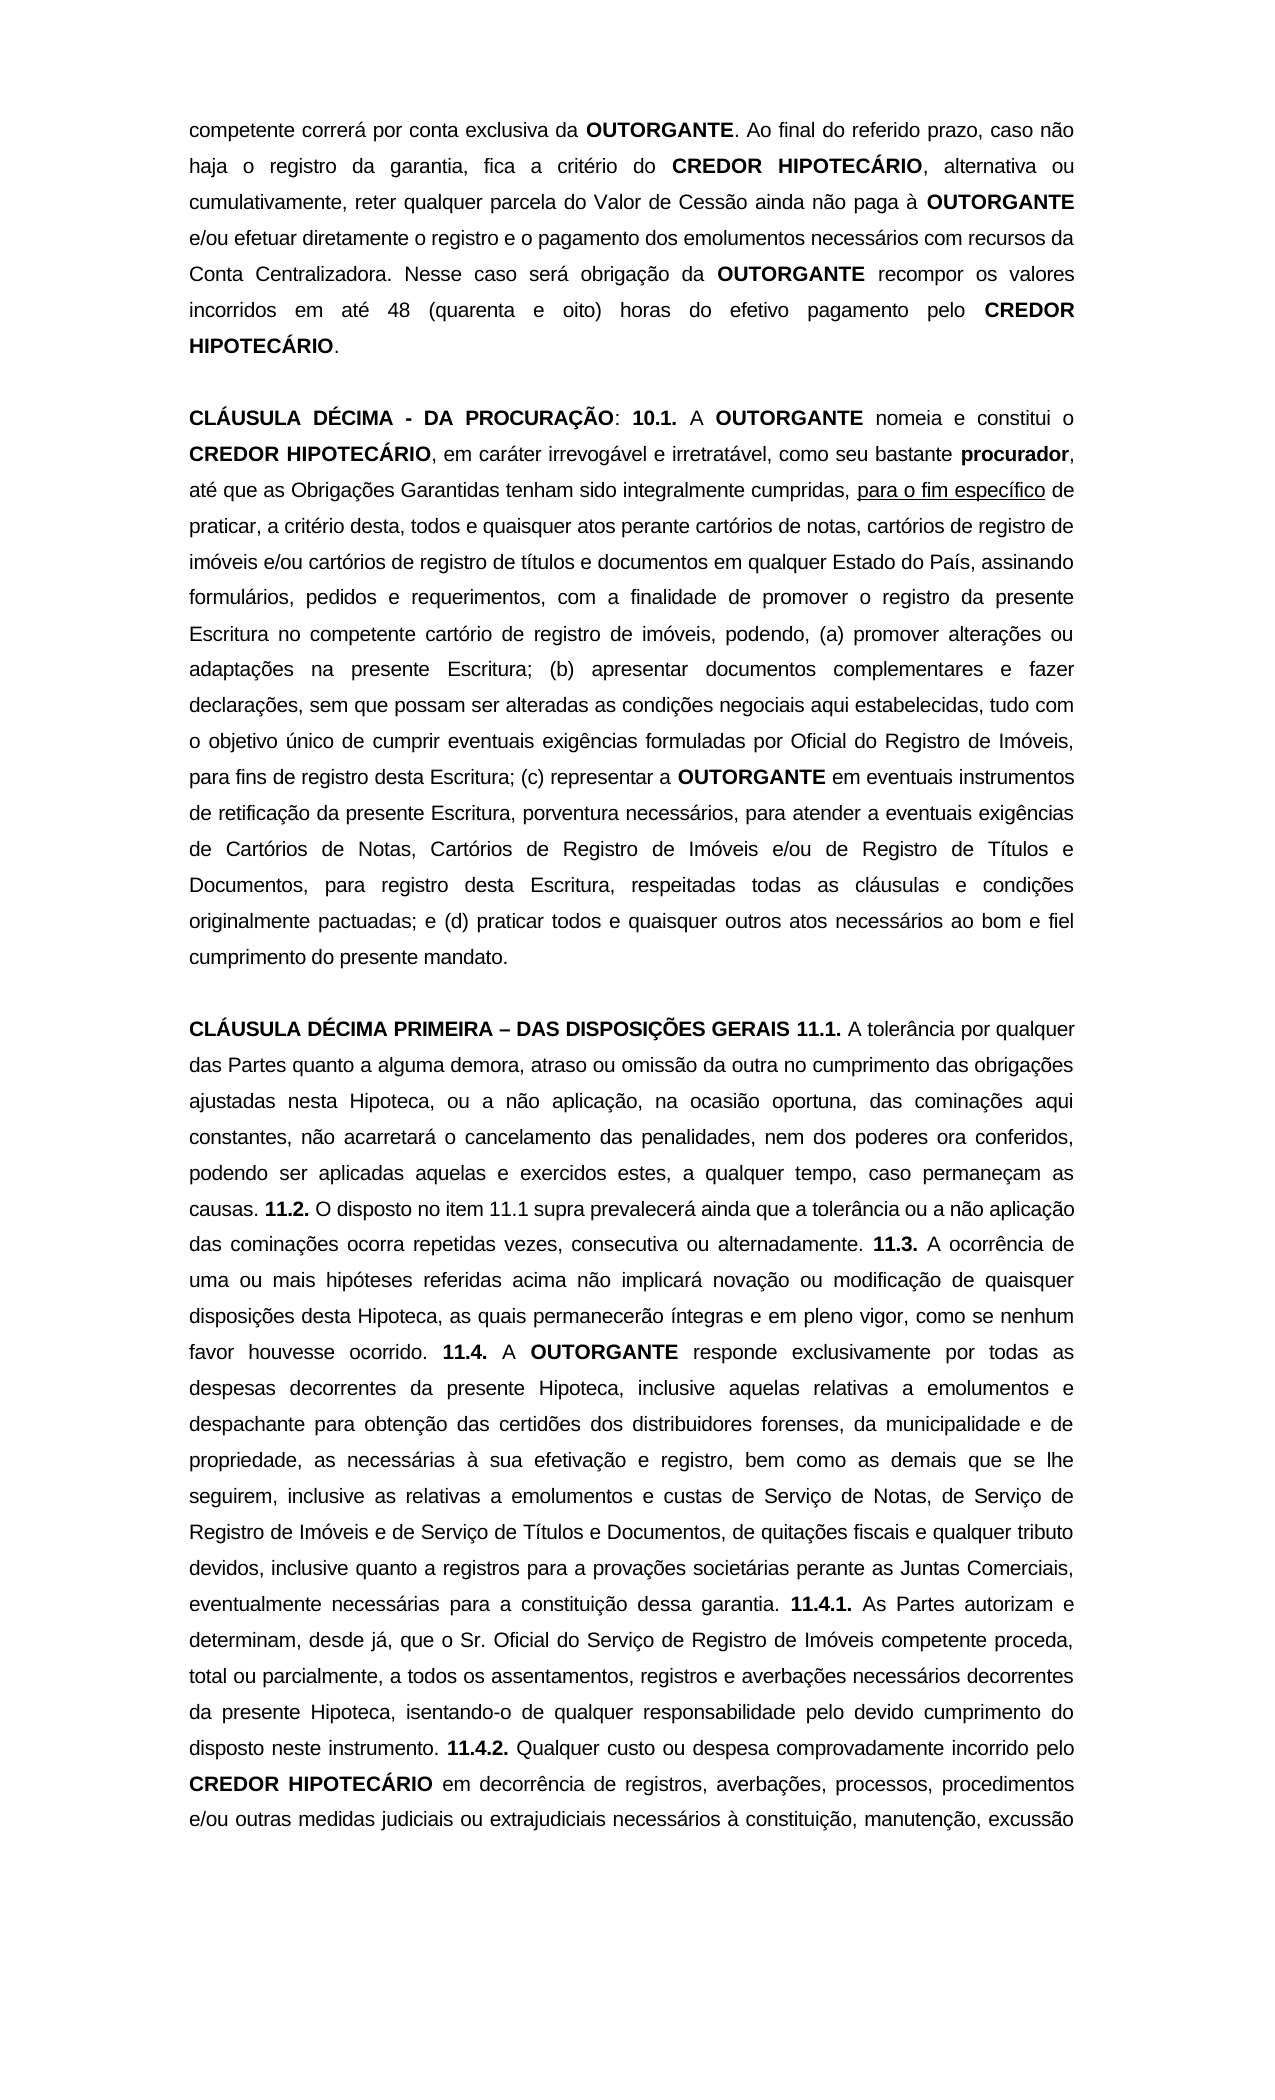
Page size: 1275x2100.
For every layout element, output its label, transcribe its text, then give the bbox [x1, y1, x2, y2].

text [189, 1017, 1075, 1831]
text CLÁUSULA DÉCIMA - DA PROCURAÇÃO: 10.1. A OUTORGANTE nomeia e constitui o CREDOR HIPOTECÁRIO, em caráter irrevogável e irretratável, como seu bastante procurador, até que as Obrigações Garantidas tenham sido integralmente cumpridas, para o fim específico de praticar, a critério desta, todos e quaisquer atos perante cartórios de notas, cartórios de registro de imóveis e/ou cartórios de registro de títulos e documentos em qualquer Estado do País, assinando formulários, pedidos e requerimentos, com a finalidade de promover o registro da presente Escritura no competente cartório de registro de imóveis, podendo, (a) promover alterações ou adaptações na presente Escritura; (b) apresentar documentos complementares e fazer declarações, sem que possam ser alteradas as condições negociais aqui estabelecidas, tudo com o objetivo único de cumprir eventuais exigências formuladas por Oficial do Registro de Imóveis, para fins de registro desta Escritura; (c) representar a OUTORGANTE em eventuais instrumentos de retificação da presente Escritura, porventura necessários, para atender a eventuais exigências de Cartórios de Notas, Cartórios de Registro de Imóveis e/ou de Registro de Títulos e Documentos, para registro desta Escritura, respeitadas todas as cláusulas e condições originalmente pactuadas; e (d) praticar todos e quaisquer outros atos necessários ao bom e fiel cumprimento do presente mandato. [189, 406, 1075, 969]
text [189, 118, 1075, 358]
